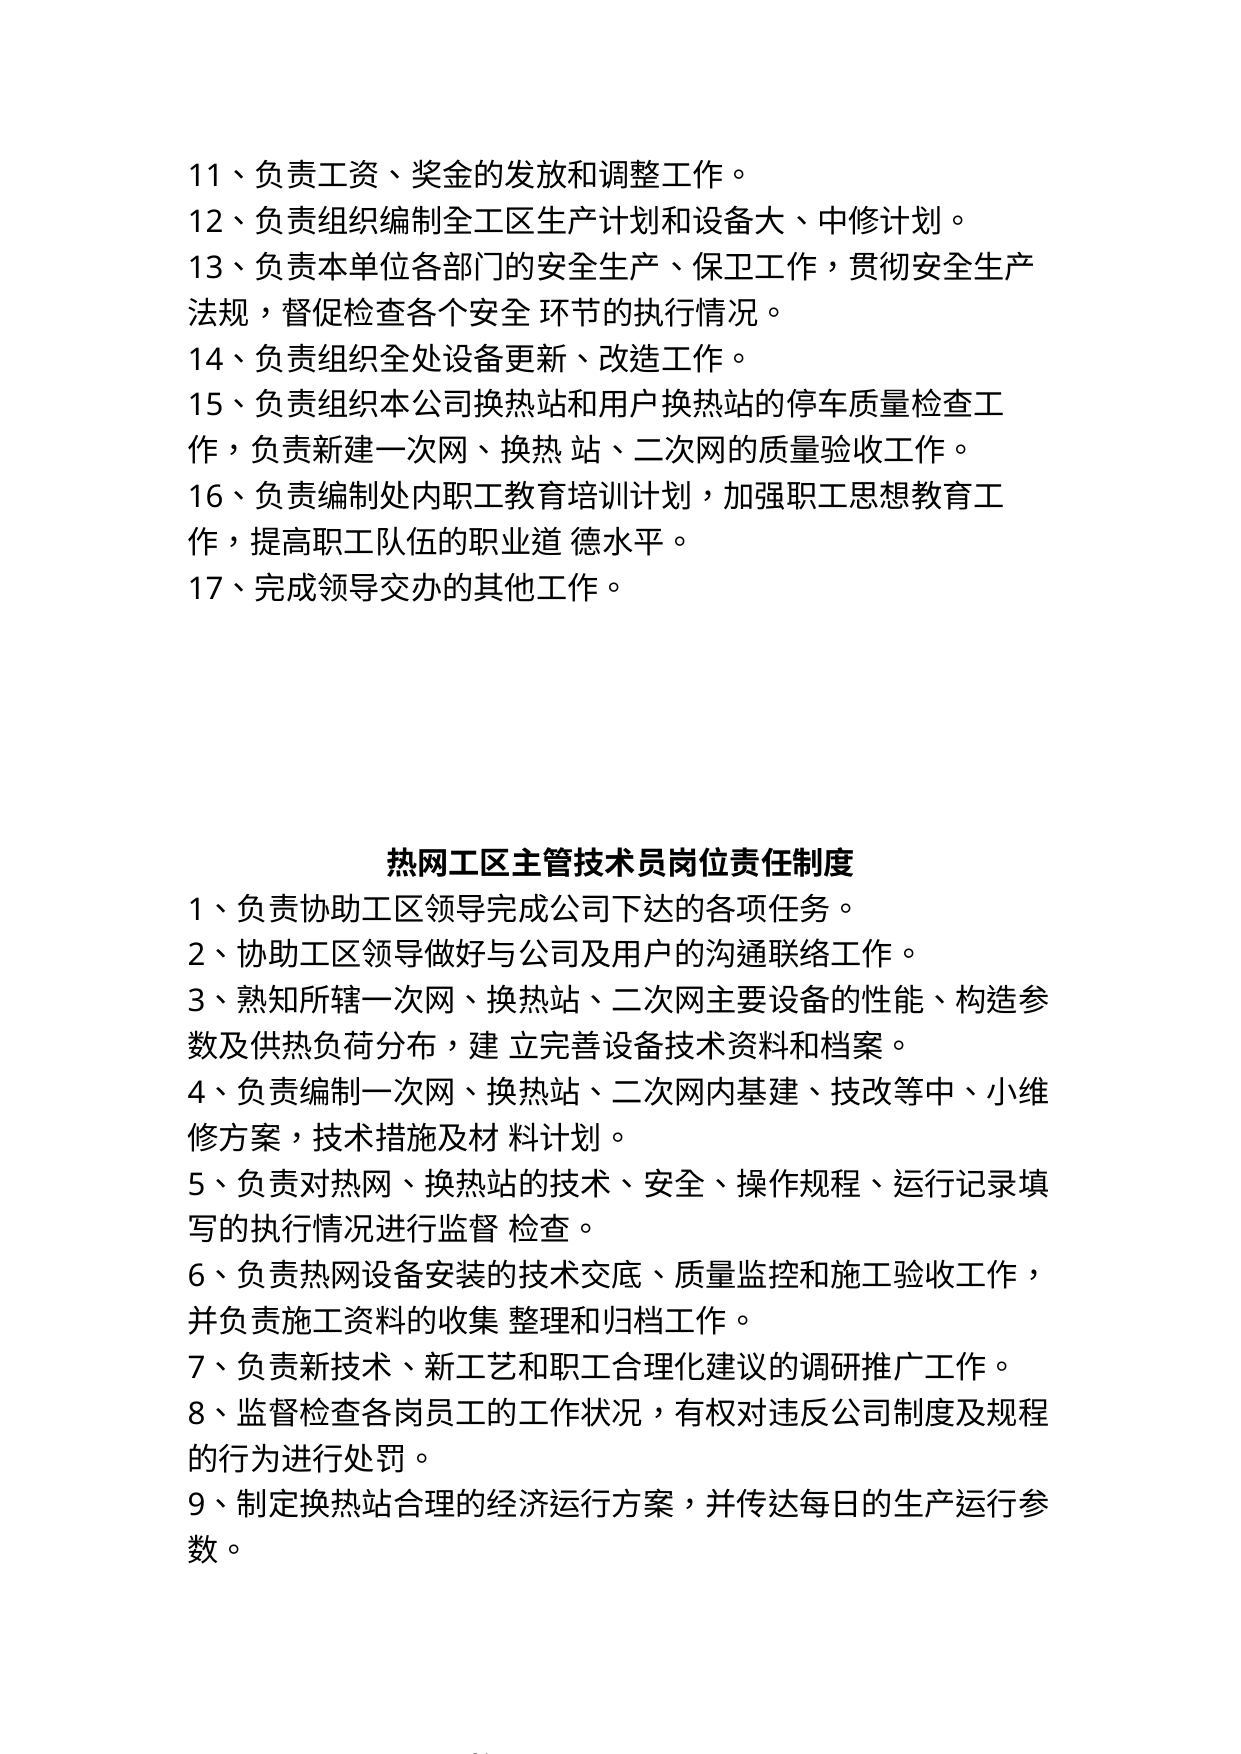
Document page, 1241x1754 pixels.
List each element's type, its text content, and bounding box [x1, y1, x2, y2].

text 9、制定换热站合理的经济运行方案，并传达每日的生产运行参数。 [187, 1479, 1053, 1571]
text 13、负责本单位各部门的安全生产、保卫工作，贯彻安全生产法规，督促检查各个安全 环节的执行情况。 [187, 242, 1053, 333]
text 16、负责编制处内职工教育培训计划，加强职工思想教育工作，提高职工队伍的职业道 德水平。 [187, 471, 1053, 562]
text 热网工区主管技术员岗位责任制度 [187, 837, 1053, 883]
text 11、负责工资、奖金的发放和调整工作。 [187, 150, 1053, 196]
text 15、负责组织本公司换热站和用户换热站的停车质量检查工作，负责新建一次网、换热 站、二次网的质量验收工作。 [187, 379, 1053, 471]
text 2、协助工区领导做好与公司及用户的沟通联络工作。 [187, 929, 1053, 975]
text 8、监督检查各岗员工的工作状况，有权对违反公司制度及规程的行为进行处罚。 [187, 1387, 1053, 1479]
text 4、负责编制一次网、换热站、二次网内基建、技改等中、小维修方案，技术措施及材 料计划。 [187, 1067, 1053, 1158]
text 17、完成领导交办的其他工作。 [187, 562, 1053, 608]
text 14、负责组织全处设备更新、改造工作。 [187, 333, 1053, 379]
text 7、负责新技术、新工艺和职工合理化建议的调研推广工作。 [187, 1342, 1053, 1387]
text 6、负责热网设备安装的技术交底、质量监控和施工验收工作，并负责施工资料的收集 整理和归档工作。 [187, 1250, 1053, 1342]
text 1、负责协助工区领导完成公司下达的各项任务。 [187, 883, 1053, 929]
text 5、负责对热网、换热站的技术、安全、操作规程、运行记录填写的执行情况进行监督 检查。 [187, 1158, 1053, 1250]
text 3、熟知所辖一次网、换热站、二次网主要设备的性能、构造参数及供热负荷分布，建 立完善设备技术资料和档案。 [187, 975, 1053, 1067]
text 12、负责组织编制全工区生产计划和设备大、中修计划。 [187, 196, 1053, 242]
